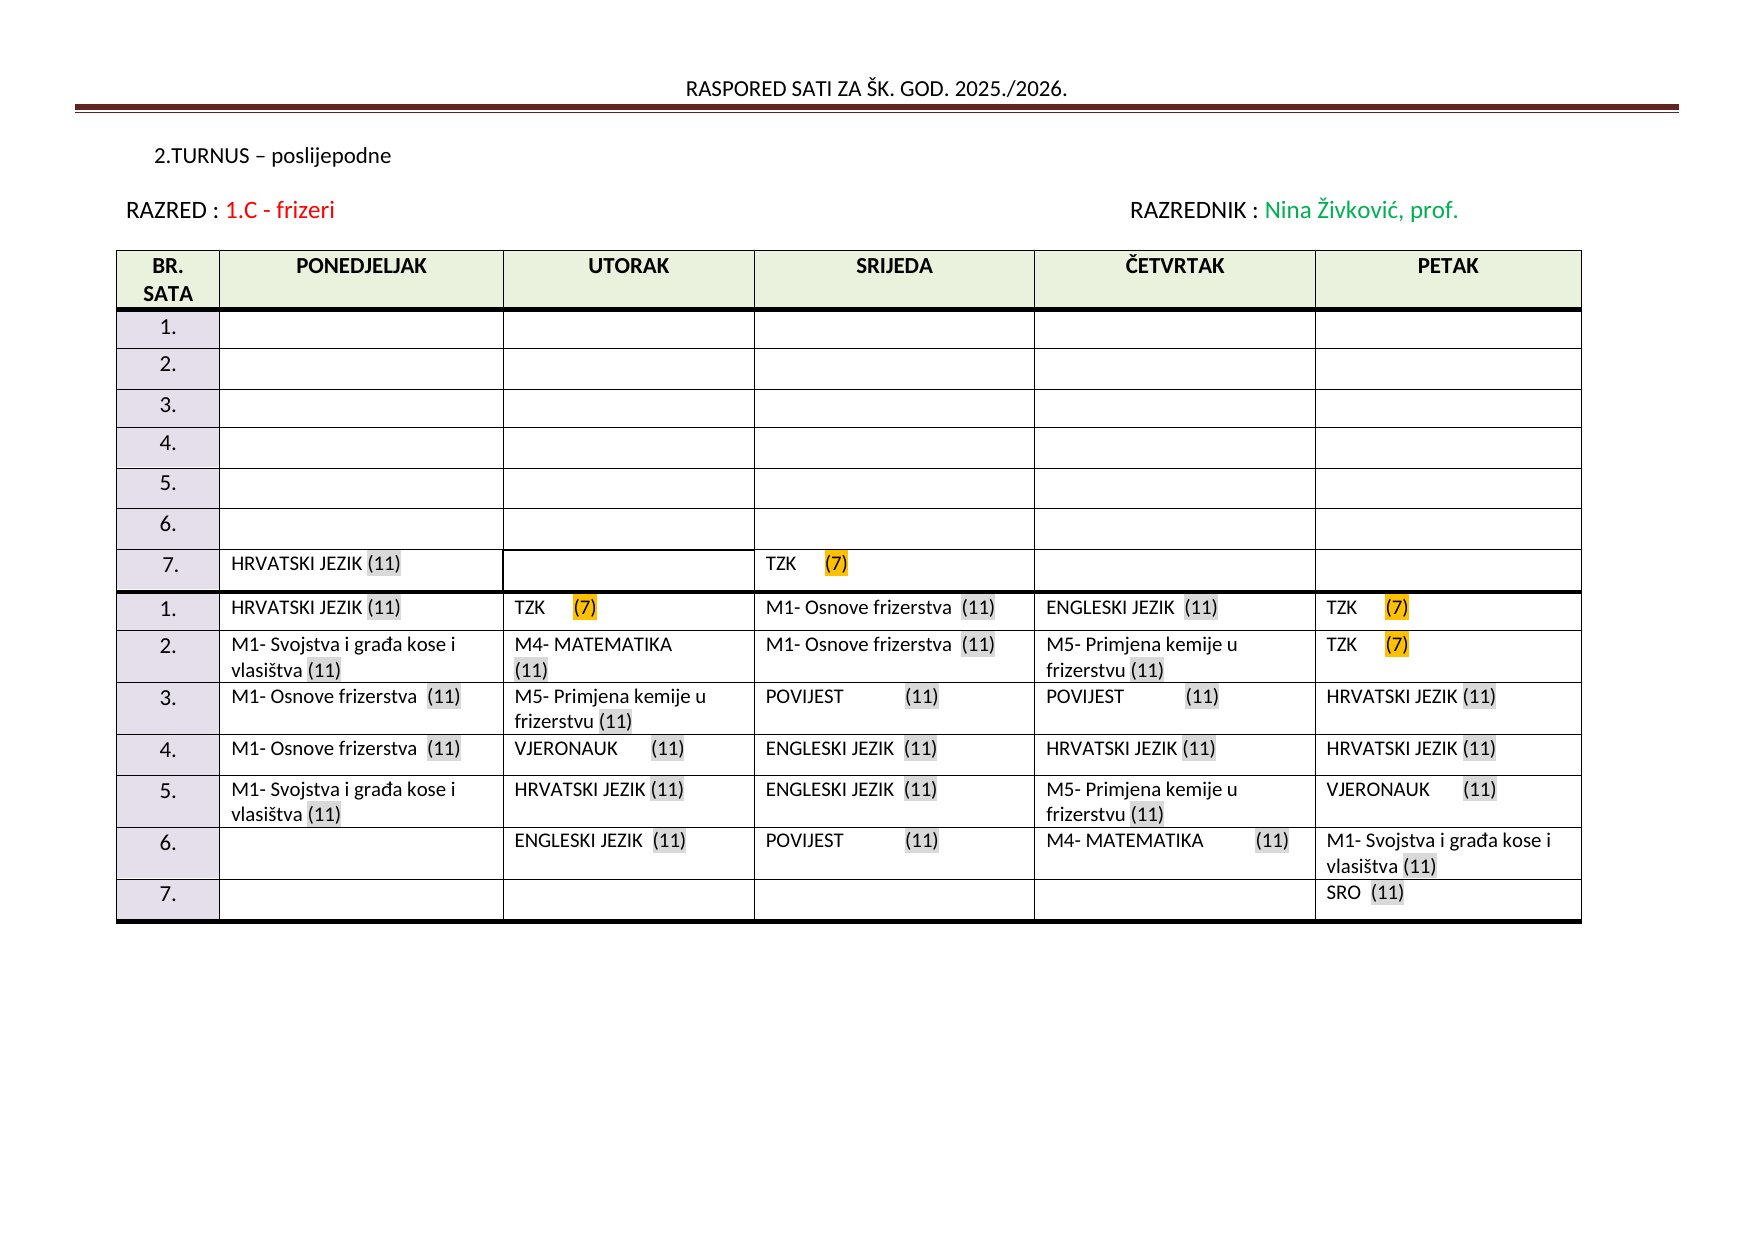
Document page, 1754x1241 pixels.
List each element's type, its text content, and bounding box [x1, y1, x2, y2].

table_cell [1035, 428, 1315, 467]
table_cell M1- Svojstva i građa kose i vlasištva (11) [220, 631, 503, 682]
table_cell [504, 880, 754, 919]
table_cell [220, 428, 503, 467]
table_cell 1. [117, 312, 219, 348]
table_cell TZK (7) [755, 550, 1034, 589]
table_cell TZK (7) [504, 594, 754, 630]
table_cell ENGLESKI JEZIK (11) [755, 735, 1034, 775]
table_cell [1035, 880, 1315, 919]
table_cell 7. [117, 880, 219, 919]
table_cell [504, 469, 754, 508]
table_cell ENGLESKI JEZIK (11) [755, 776, 1034, 827]
table_cell M1- Svojstva i građa kose i vlasištva (11) [1316, 828, 1581, 878]
table_cell ENGLESKI JEZIK (11) [1035, 594, 1315, 630]
table_cell POVIJEST (11) [755, 683, 1034, 734]
table_cell [1035, 469, 1315, 508]
table_cell [504, 312, 754, 348]
table_cell [755, 469, 1034, 508]
table_cell [504, 551, 754, 589]
table_cell 4. [117, 735, 219, 775]
table_cell [1316, 349, 1581, 389]
table_cell M5- Primjena kemije u frizerstvu (11) [504, 683, 754, 734]
table_cell [220, 828, 503, 878]
table_cell [220, 312, 503, 348]
table_cell [755, 880, 1034, 919]
table_cell [220, 469, 503, 508]
table_cell [504, 390, 754, 427]
table_cell M5- Primjena kemije u frizerstvu (11) [1035, 631, 1315, 682]
table_cell [755, 349, 1034, 389]
table_cell [1035, 390, 1315, 427]
table_cell M1- Osnove frizerstva (11) [755, 594, 1034, 630]
table_header UTORAK [504, 251, 754, 307]
table_cell HRVATSKI JEZIK (11) [1316, 735, 1581, 775]
table_cell HRVATSKI JEZIK (11) [1316, 683, 1581, 734]
table_cell [755, 312, 1034, 348]
text 2.TURNUS – poslijepodne [75, 141, 1679, 169]
table_cell [1316, 428, 1581, 467]
table_cell TZK (7) [1316, 631, 1581, 682]
table_cell 2. [117, 631, 219, 682]
table_cell [220, 349, 503, 389]
table_cell M4- MATEMATIKA (11) [1035, 828, 1315, 878]
table_cell [504, 349, 754, 389]
table_cell [1035, 349, 1315, 389]
table_cell 3. [117, 683, 219, 734]
table_cell HRVATSKI JEZIK (11) [220, 550, 502, 589]
table_cell ENGLESKI JEZIK (11) [504, 828, 754, 878]
table_cell [220, 509, 503, 549]
table_header PONEDJELJAK [220, 251, 503, 307]
table_cell M1- Osnove frizerstva (11) [220, 683, 503, 734]
table_cell 6. [117, 509, 219, 549]
table_cell [1316, 550, 1581, 589]
table_cell [1035, 550, 1315, 589]
table_cell M1- Svojstva i građa kose i vlasištva (11) [220, 776, 503, 827]
table_cell 5. [117, 469, 219, 508]
table_cell HRVATSKI JEZIK (11) [220, 594, 503, 630]
table_cell M1- Osnove frizerstva (11) [220, 735, 503, 775]
table_cell [1316, 469, 1581, 508]
table_cell 5. [117, 776, 219, 827]
table_cell [504, 509, 754, 549]
table_cell M5- Primjena kemije u frizerstvu (11) [1035, 776, 1315, 827]
table_cell 2. [117, 349, 219, 389]
table_cell [220, 880, 503, 919]
table_header PETAK [1316, 251, 1581, 307]
table_cell POVIJEST (11) [1035, 683, 1315, 734]
table_cell [1316, 390, 1581, 427]
table_cell [1035, 312, 1315, 348]
table_cell 1. [117, 594, 219, 630]
table_cell SRO (11) [1316, 880, 1581, 919]
table_cell [755, 390, 1034, 427]
table_cell TZK (7) [1316, 594, 1581, 630]
table_cell 7. [117, 550, 219, 589]
table_cell [1316, 312, 1581, 348]
text RAZRED : 1.C - frizeri RAZREDNIK : Nina Živković, prof. [75, 194, 1679, 225]
table_cell [755, 509, 1034, 549]
table_cell 6. [117, 828, 219, 878]
table_cell M1- Osnove frizerstva (11) [755, 631, 1034, 682]
table_cell [504, 428, 754, 467]
table_header SRIJEDA [755, 251, 1034, 307]
table_cell [220, 390, 503, 427]
table_cell 3. [117, 390, 219, 427]
table_cell HRVATSKI JEZIK (11) [1035, 735, 1315, 775]
table_cell HRVATSKI JEZIK (11) [504, 776, 754, 827]
table_cell 4. [117, 428, 219, 467]
table_cell [1316, 509, 1581, 549]
table_header BR. SATA [117, 251, 219, 307]
table_cell POVIJEST (11) [755, 828, 1034, 878]
table_cell VJERONAUK (11) [1316, 776, 1581, 827]
table_cell [755, 428, 1034, 467]
table_cell [1035, 509, 1315, 549]
table_cell M4- MATEMATIKA (11) [504, 631, 754, 682]
table_cell VJERONAUK (11) [504, 735, 754, 775]
table_header ČETVRTAK [1035, 251, 1315, 307]
